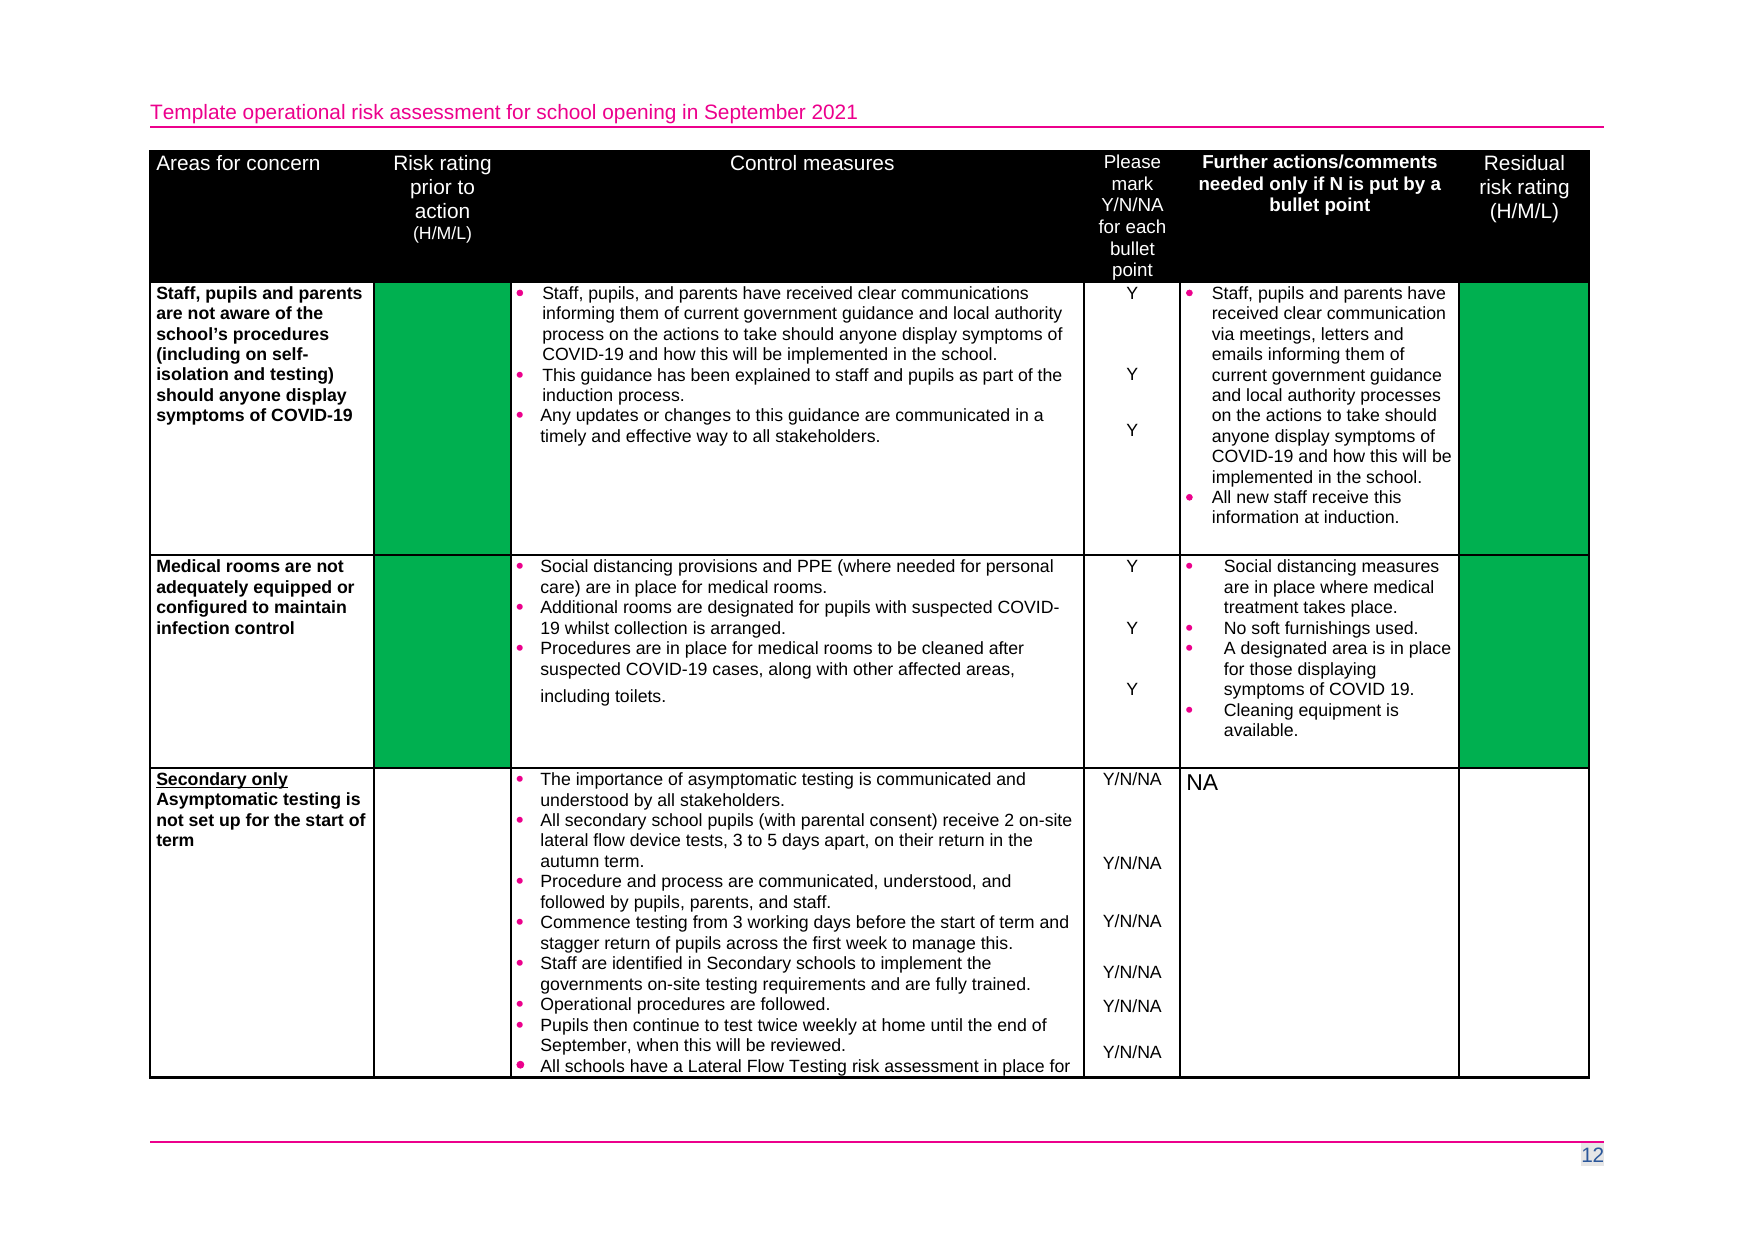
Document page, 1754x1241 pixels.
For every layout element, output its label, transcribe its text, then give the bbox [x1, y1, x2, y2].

table_cell Y Y Y [1085, 556, 1179, 767]
table_cell [1460, 769, 1588, 1076]
table_cell [1460, 283, 1588, 554]
table_cell Y/N/NA Y/N/NA Y/N/NA Y/N/NA Y/N/NA Y/N/NA Y/N/NA Y/N/NA Y/N/NA Y/N/NA Y/N/NA Y/N/NA Y/N/NA [1085, 769, 1179, 1076]
table_cell Social distancing measures are in place where medical treatment takes place. No soft furnishings used. A designated area is in place for those displaying symptoms of COVID 19. Cleaning equipment is available. [1181, 556, 1458, 767]
table_header Areas for concern [151, 151, 373, 280]
table_cell NA [1181, 769, 1458, 1076]
table_cell Staff, pupils and parents are not aware of the school’s procedures (including on self-isolation and testing) should anyone display symptoms of COVID-19 [151, 283, 373, 554]
table_cell [375, 556, 510, 767]
table_cell Secondary only Asymptomatic testing is not set up for the start of term [151, 769, 373, 1076]
table_header Control measures [512, 151, 1083, 280]
table_cell [375, 283, 510, 554]
table_header Risk rating prior to action (H/M/L) [375, 151, 510, 280]
table_header Further actions/comments needed only if N is put by a bullet point [1181, 151, 1458, 280]
table_header Please mark Y/N/NA for each bullet point [1085, 151, 1179, 280]
table_cell Medical rooms are not adequately equipped or configured to maintain infection control [151, 556, 373, 767]
table_cell [1460, 556, 1588, 767]
table_cell Staff, pupils and parents have received clear communication via meetings, letters and emails informing them of current government guidance and local authority processes on the actions to take should anyone display symptoms of COVID-19 and how this will be implemented in the school. All new staff receive this information at induction. [1181, 283, 1458, 554]
table_cell Social distancing provisions and PPE (where needed for personal care) are in place for medical rooms. Additional rooms are designated for pupils with suspected COVID-19 whilst collection is arranged. Procedures are in place for medical rooms to be cleaned after suspected COVID-19 cases, along with other affected areas, including toilets. [512, 556, 1083, 767]
table_cell Staff, pupils, and parents have received clear communications informing them of current government guidance and local authority process on the actions to take should anyone display symptoms of COVID-19 and how this will be implemented in the school. This guidance has been explained to staff and pupils as part of the induction process. Any updates or changes to this guidance are communicated in a timely and effective way to all stakeholders. [512, 283, 1083, 554]
table_header Residual risk rating (H/M/L) [1460, 151, 1589, 280]
table_cell Y Y Y [1085, 283, 1179, 554]
table_cell [375, 769, 510, 1076]
